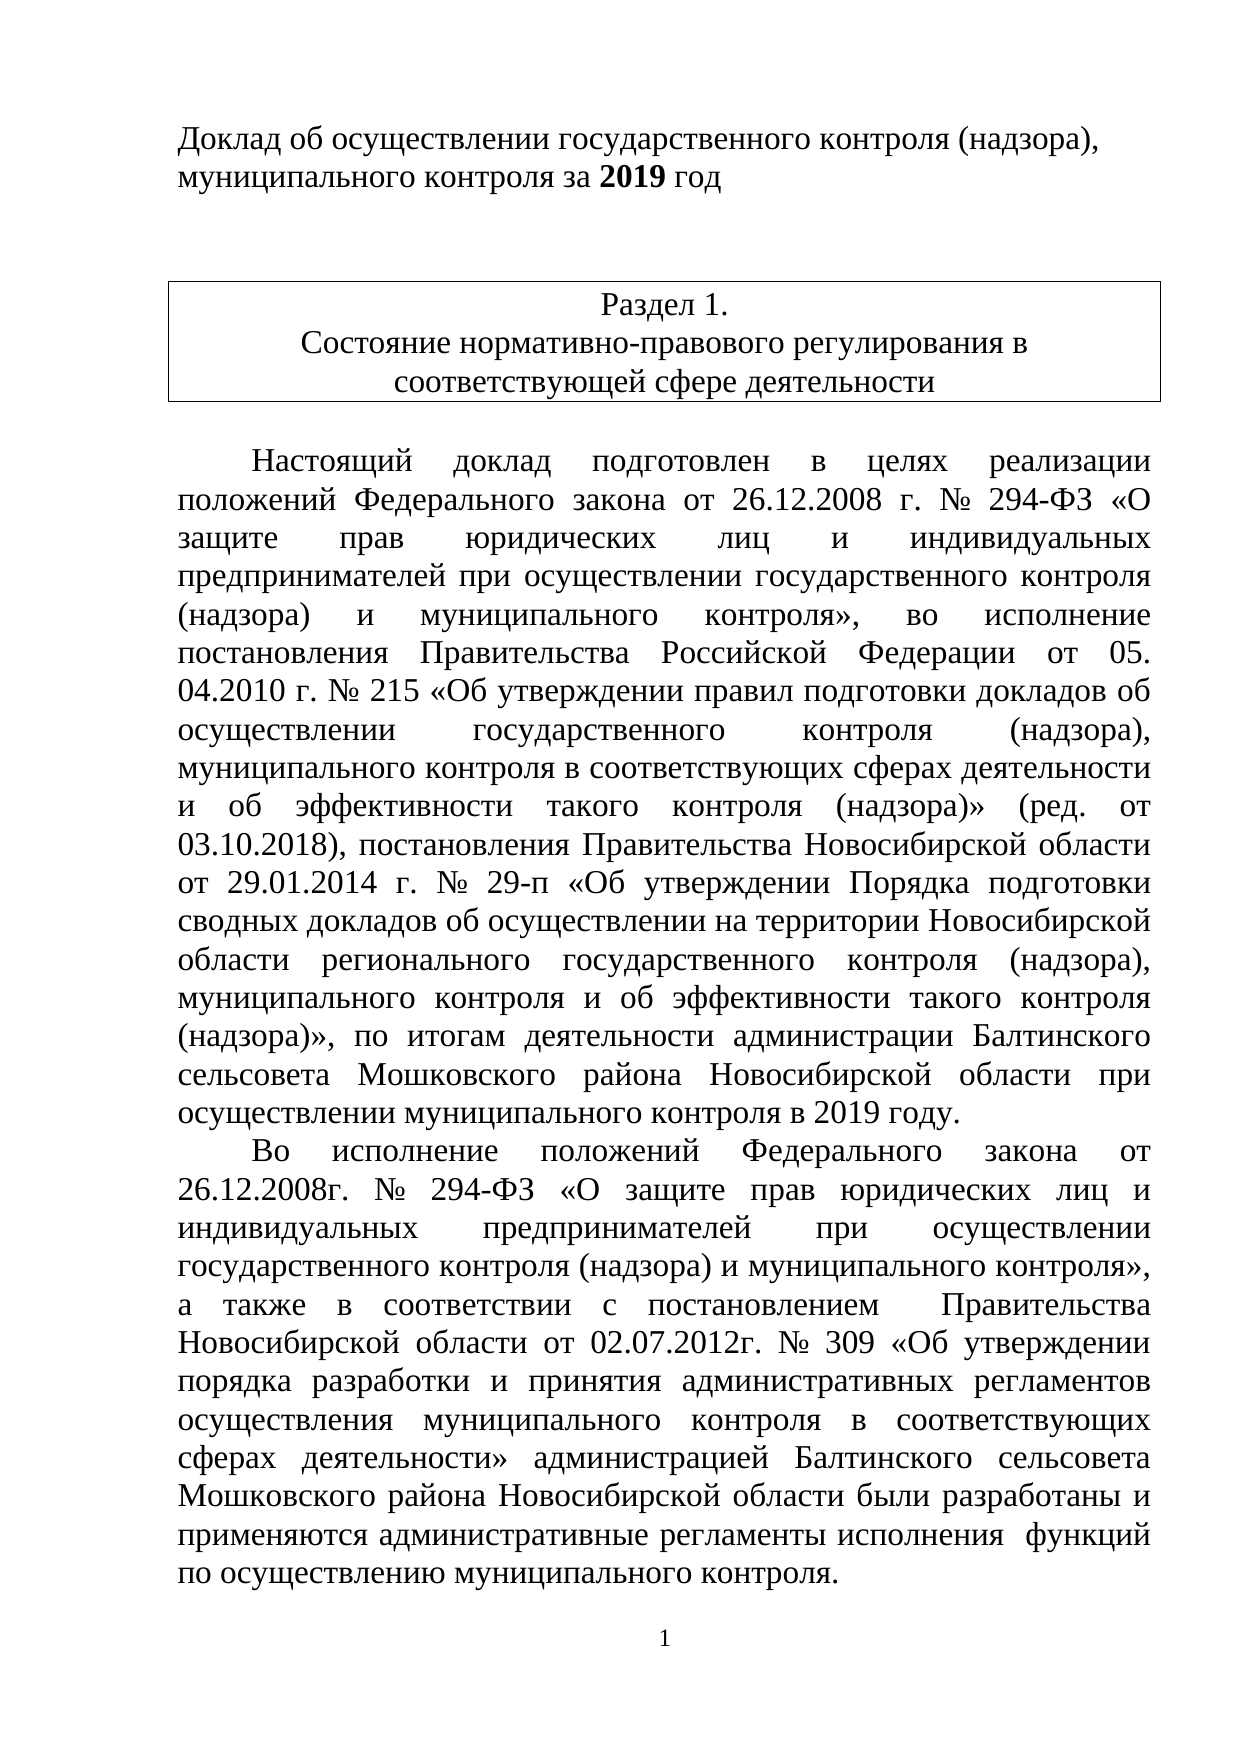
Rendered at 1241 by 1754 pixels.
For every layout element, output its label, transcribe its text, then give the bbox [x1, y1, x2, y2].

text Состояние нормативно-правового регулирования в [177, 322, 1152, 358]
text соответствующей сфере деятельности [169, 358, 1160, 401]
text Раздел 1. [169, 282, 1160, 322]
text Доклад об осуществлении государственного контроля (надзора), муниципального контроля за 2019 год [177, 118, 1152, 195]
text Настоящий доклад подготовлен в целях реализации положений Федерального закона от 26.12.2008 г. № 294-ФЗ «О защите прав юридических лиц и индивидуальных предпринимателей при осуществлении государственного контроля (надзора) и муниципального контроля», во исполнение постановления Правительства Российской Федерации от 05. 04.2010 г. № 215 «Об утверждении правил подготовки докладов об осуществлении государственного контроля (надзора), муниципального контроля в соответствующих сферах деятельности и об эффективности такого контроля (надзора)» (ред. от 03.10.2018), постановления Правительства Новосибирской области от 29.01.2014 г. № 29-п «Об утверждении Порядка подготовки сводных докладов об осуществлении на территории Новосибирской области регионального государственного контроля (надзора), муниципального контроля и об эффективности такого контроля (надзора)», по итогам деятельности администрации Балтинского сельсовета Мошковского района Новосибирской области при осуществлении муниципального контроля в 2019 году. [177, 441, 1152, 1131]
text Во исполнение положений Федерального закона от 26.12.2008г. № 294-ФЗ «О защите прав юридических лиц и индивидуальных предпринимателей при осуществлении государственного контроля (надзора) и муниципального контроля», а также в соответствии с постановлением Правительства Новосибирской области от 02.07.2012г. № 309 «Об утверждении порядка разработки и принятия административных регламентов осуществления муниципального контроля в соответствующих сферах деятельности» администрацией Балтинского сельсовета Мошковского района Новосибирской области были разработаны и применяются административные регламенты исполнения функций по осуществлению муниципального контроля. [177, 1131, 1152, 1591]
